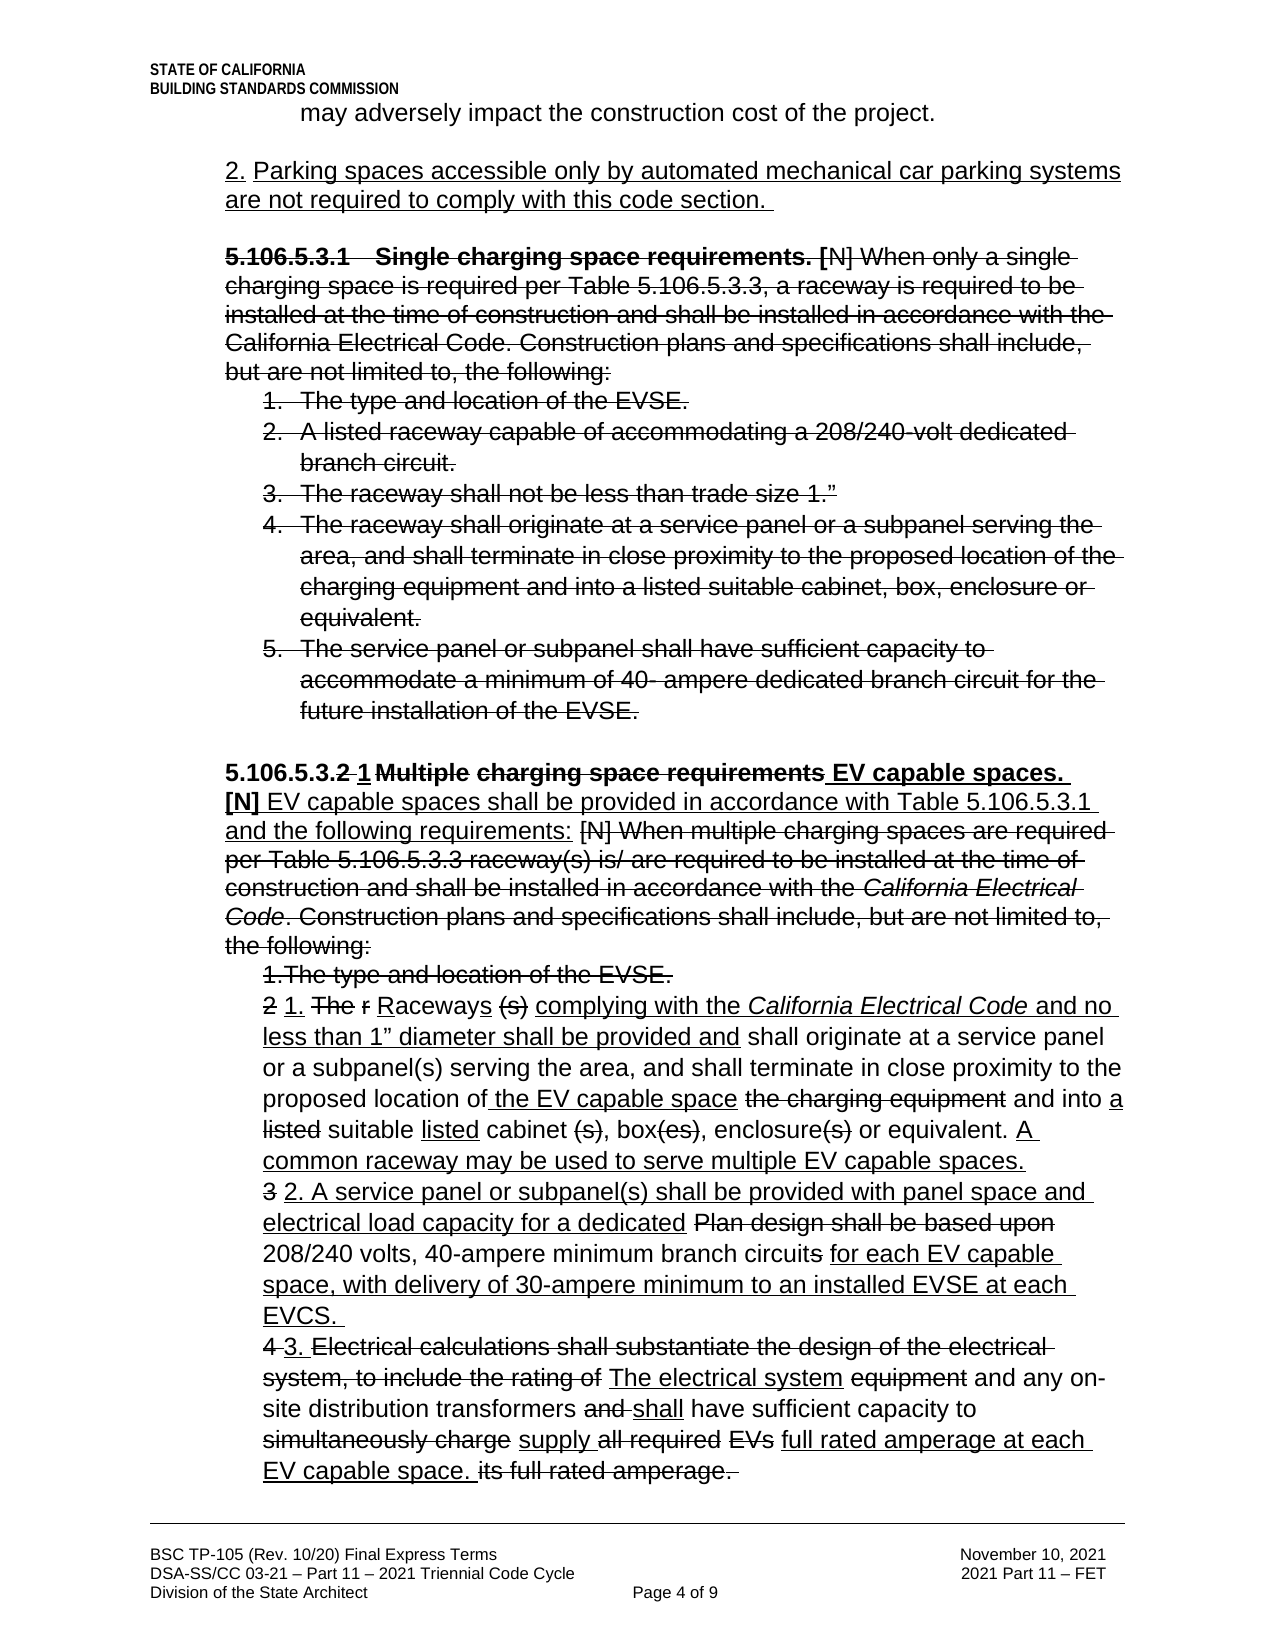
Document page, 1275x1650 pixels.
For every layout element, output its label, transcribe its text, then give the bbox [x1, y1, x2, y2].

list The type and location of the EVSE. [262, 386, 1125, 414]
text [300, 98, 1125, 127]
text 1.The type and location of the EVSE. [262, 959, 1125, 988]
text 2. Parking spaces accessible only by automated mechanical car parking systems are not required to comply with this code section. [225, 156, 1125, 213]
list A listed raceway capable of accommodating a 208/240-volt dedicated branch circuit. [262, 417, 1125, 477]
text 3 2. A service panel or subpanel(s) shall be provided with panel space and electrical load capacity for a dedicated Plan design shall be based upon 208/240 volts, 40-ampere minimum branch circuits for each EV capable space, with delivery of 30-ampere minimum to an installed EVSE at each EVCS. [262, 1177, 1125, 1330]
list The raceway shall not be less than trade size 1.” [262, 479, 1125, 508]
text [N] EV capable spaces shall be provided in accordance with Table 5.106.5.3.1 and the following requirements: [N] When multiple charging spaces are required per Table 5.106.5.3.3 raceway(s) is/ are required to be installed at the time of construction and shall be installed in accordance with the California Electrical Code. Construction plans and specifications shall include, but are not limited to, the following: [225, 787, 1125, 959]
text 5.106.5.3.1 Single charging space requirements. [N] When only a single charging space is required per Table 5.106.5.3.3, a raceway is required to be installed at the time of construction and shall be installed in accordance with the California Electrical Code. Construction plans and specifications shall include, but are not limited to, the following: [225, 242, 1125, 386]
text 5.106.5.3.2 1 Multiple charging space requirements EV capable spaces. [225, 758, 1125, 787]
text 4 3. Electrical calculations shall substantiate the design of the electrical system, to include the rating of The electrical system equipment and any on-site distribution transformers and shall have sufficient capacity to simultaneously charge supply all required EVs full rated amperage at each EV capable space. its full rated amperage. [262, 1332, 1125, 1485]
text 2 1. The r Raceways (s) complying with the California Electrical Code and no less than 1” diameter shall be provided and shall originate at a service panel or a subpanel(s) serving the area, and shall terminate in close proximity to the proposed location of the EV capable space the charging equipment and into a listed suitable listed cabinet (s), box(es), enclosure(s) or equivalent. A common raceway may be used to serve multiple EV capable spaces. [262, 991, 1125, 1174]
list The raceway shall originate at a service panel or a subpanel serving the area, and shall terminate in close proximity to the proposed location of the charging equipment and into a listed suitable cabinet, box, enclosure or equivalent. [262, 510, 1125, 632]
list The service panel or subpanel shall have sufficient capacity to accommodate a minimum of 40- ampere dedicated branch circuit for the future installation of the EVSE. [262, 634, 1125, 725]
